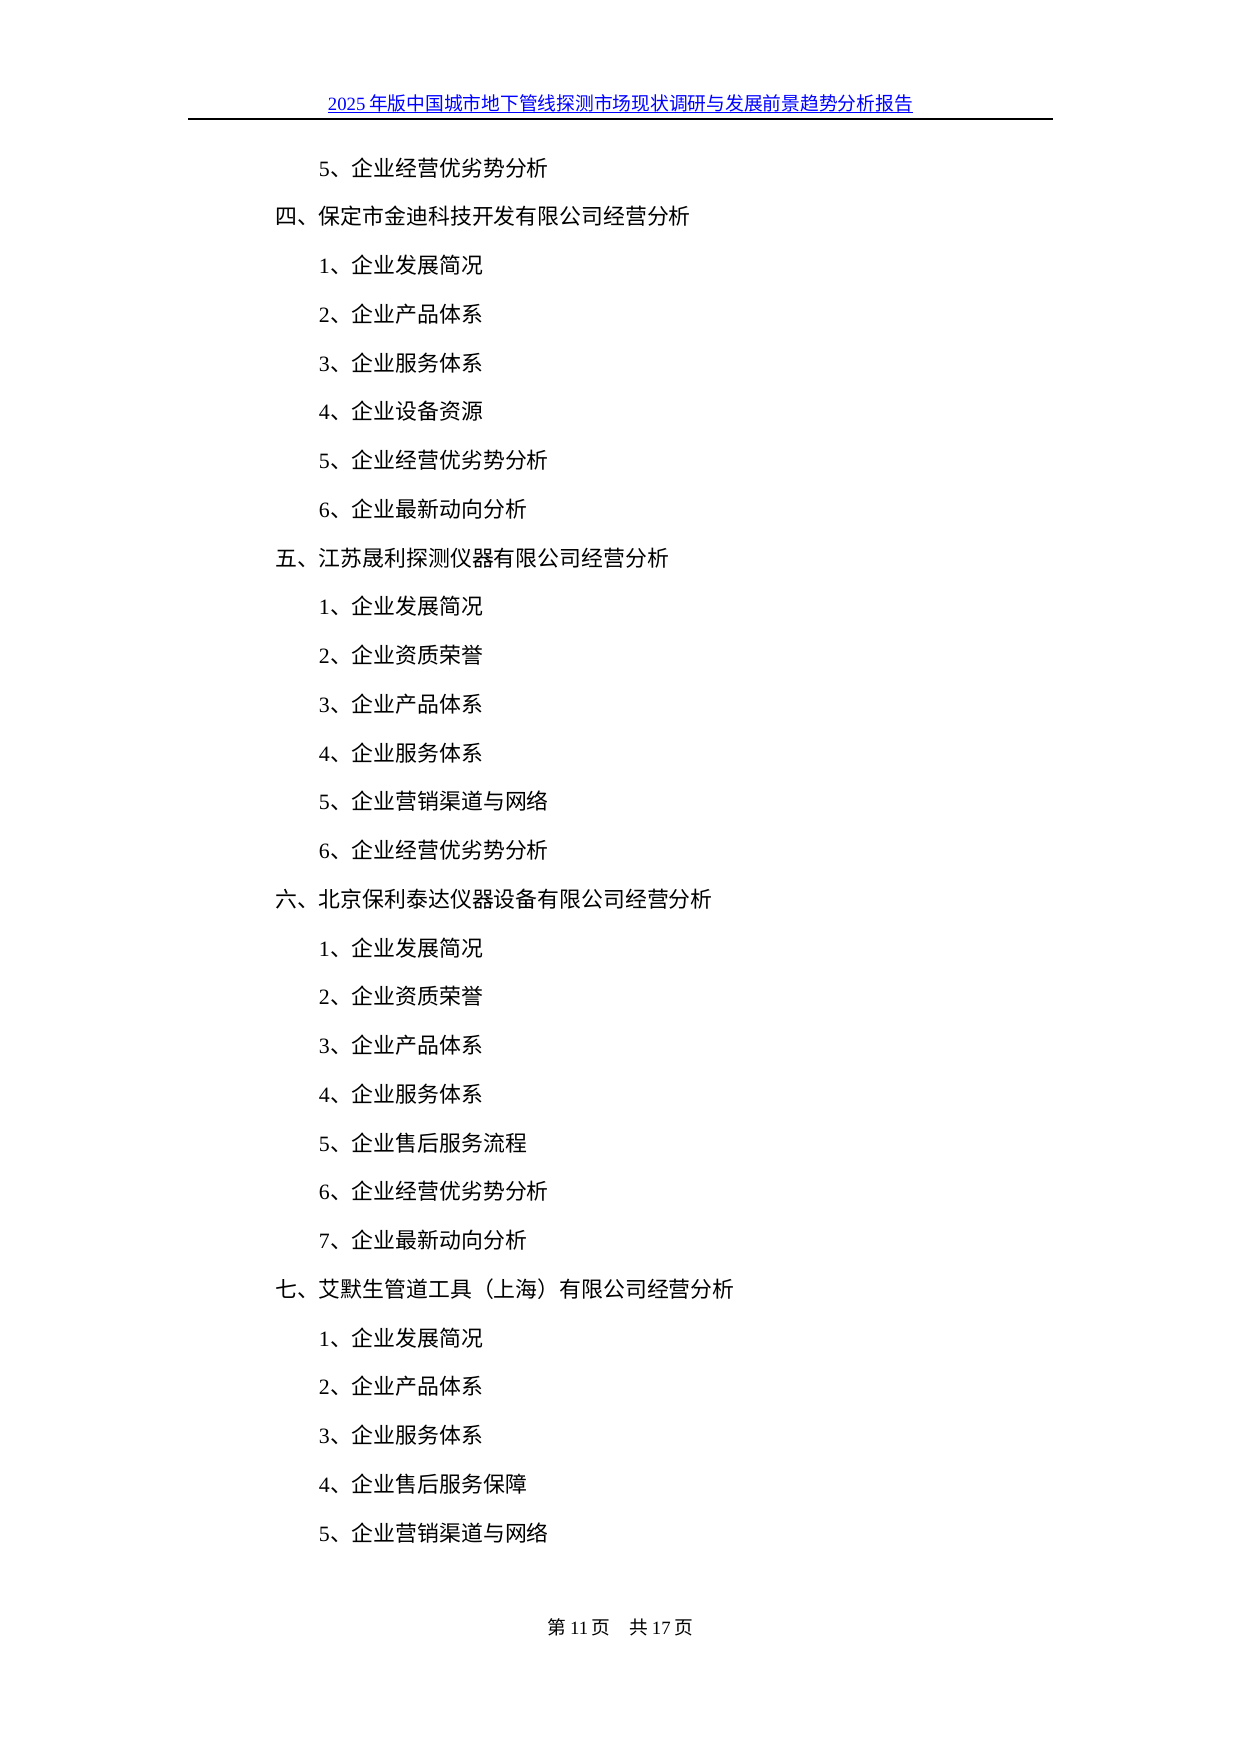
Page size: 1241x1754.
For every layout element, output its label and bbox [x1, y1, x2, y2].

text [187, 150, 1053, 1548]
